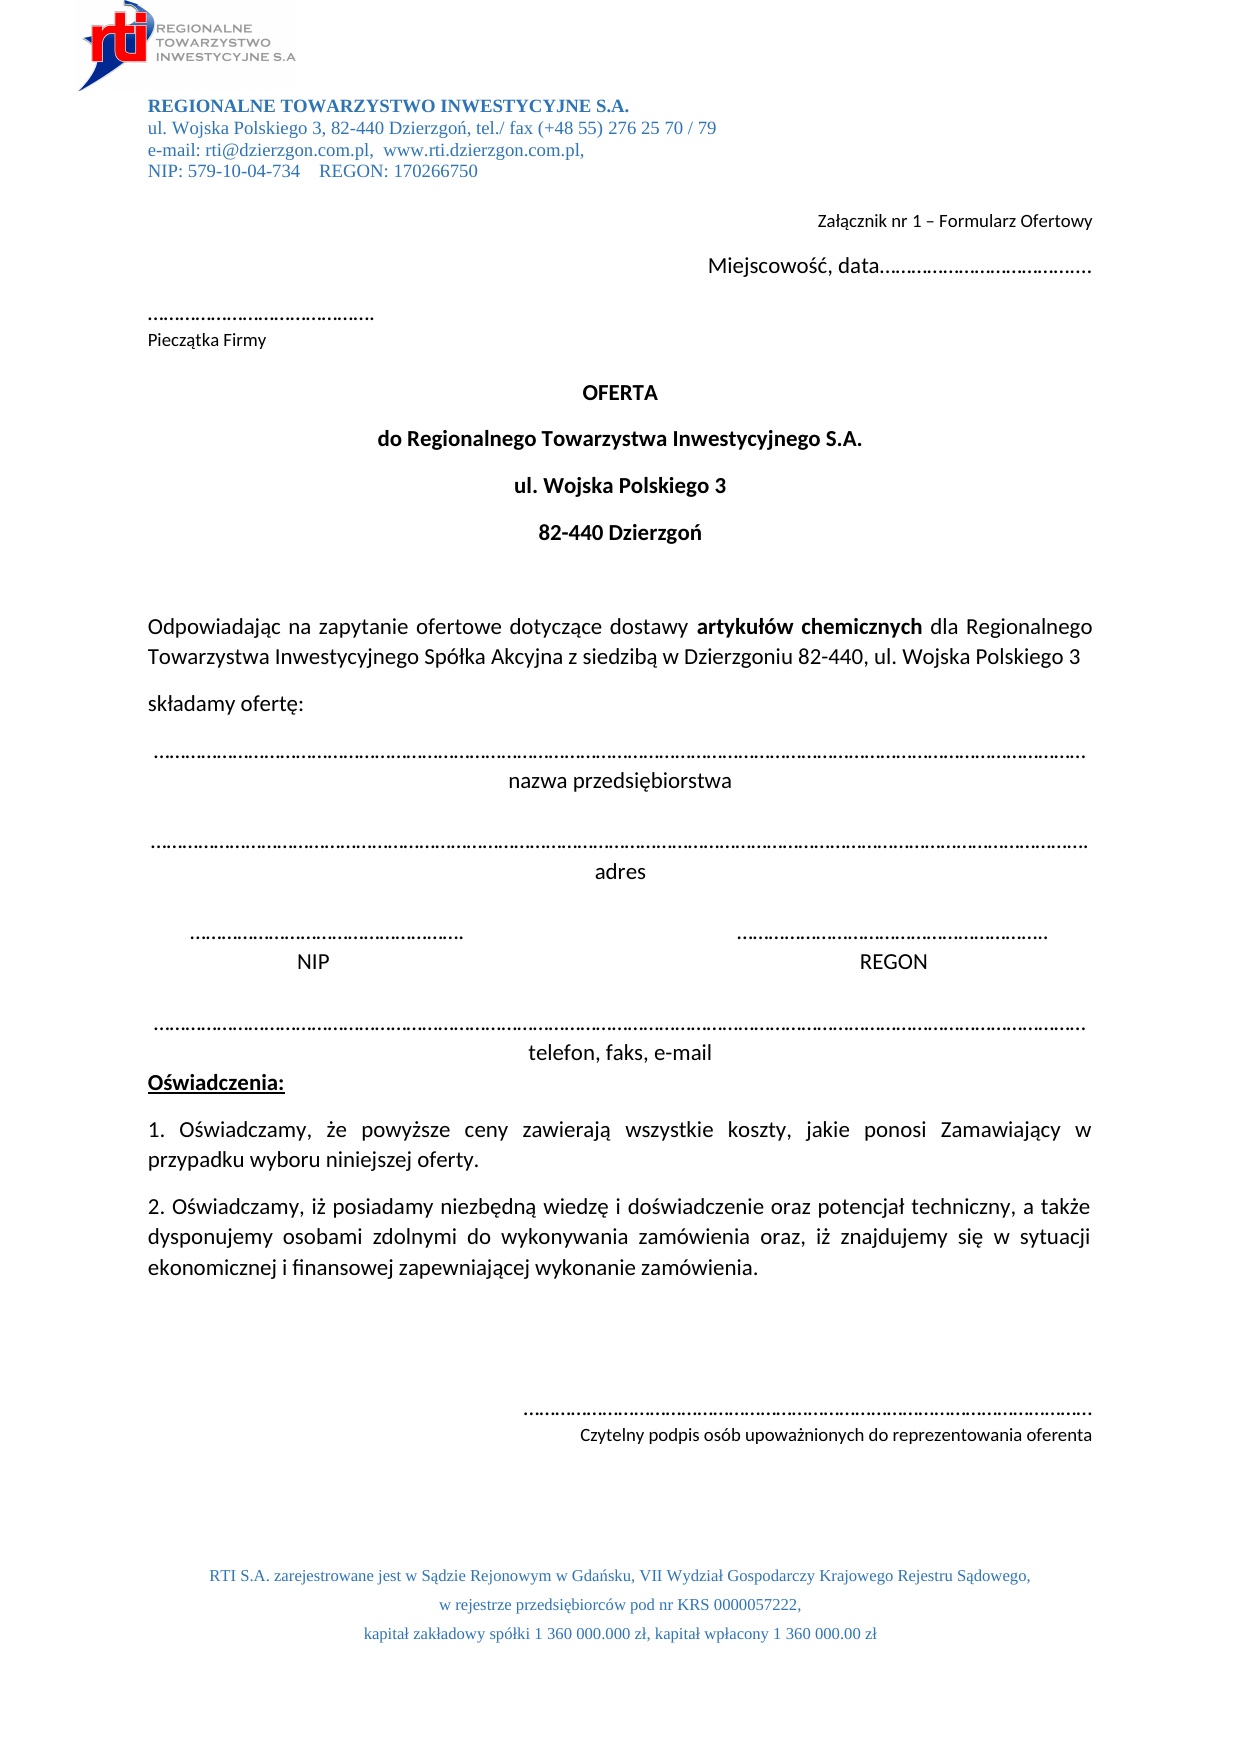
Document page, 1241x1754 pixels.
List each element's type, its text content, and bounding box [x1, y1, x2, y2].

text Odpowiadając na zapytanie ofertowe dotyczące dostawy artykułów chemicznych dla Regionalnego Towarzystwa Inwestycyjnego Spółka Akcyjna z siedzibą w Dzierzgoniu 82-440, ul. Wojska Polskiego 3 [148, 612, 1093, 670]
text NIP REGON [148, 947, 1093, 976]
text do Regionalnego Towarzystwa Inwestycyjnego S.A. [148, 424, 1093, 453]
text 1. Oświadczamy, że powyższe ceny zawierają wszystkie koszty, jakie ponosi Zamawiający w przypadku wyboru niniejszej oferty. [148, 1115, 1093, 1173]
text 2. Oświadczamy, iż posiadamy niezbędną wiedzę i doświadczenie oraz potencjał techniczny, a także dysponujemy osobami zdolnymi do wykonywania zamówienia oraz, iż znajdujemy się w sytuacji ekonomicznej i finansowej zapewniającej wykonanie zamówienia. [148, 1192, 1093, 1281]
text składamy ofertę: [148, 689, 1093, 717]
text Pieczątka Firmy [148, 328, 1093, 351]
text ……………………………………………………………………………………………… [148, 1393, 1093, 1421]
text nazwa przedsiębiorstwa [148, 766, 1093, 794]
text Załącznik nr 1 – Formularz Ofertowy [148, 209, 1093, 232]
text …………………………………………………………………………………………………………………………………………………………… [148, 1008, 1093, 1036]
text telefon, faks, e-mail [148, 1038, 1093, 1066]
text …………………………………………………………………………………………………………………………………………………………… [148, 736, 1093, 764]
text 82-440 Dzierzgoń [148, 518, 1093, 546]
text ……………………………………. [148, 298, 1093, 326]
text OFERTA [148, 378, 1093, 406]
text Czytelny podpis osób upoważnionych do reprezentowania oferenta [148, 1423, 1093, 1446]
text ……………………………………………………………………………………………………………………………………………………………. [148, 827, 1093, 855]
text Miejscowość, data……………………………….... [148, 251, 1093, 279]
text Oświadczenia: [148, 1068, 1093, 1096]
text ul. Wojska Polskiego 3 [148, 471, 1093, 499]
picture [75, 0, 297, 91]
text ……………………………………………. ………………………………………………….. [148, 917, 1093, 945]
text adres [148, 857, 1093, 885]
